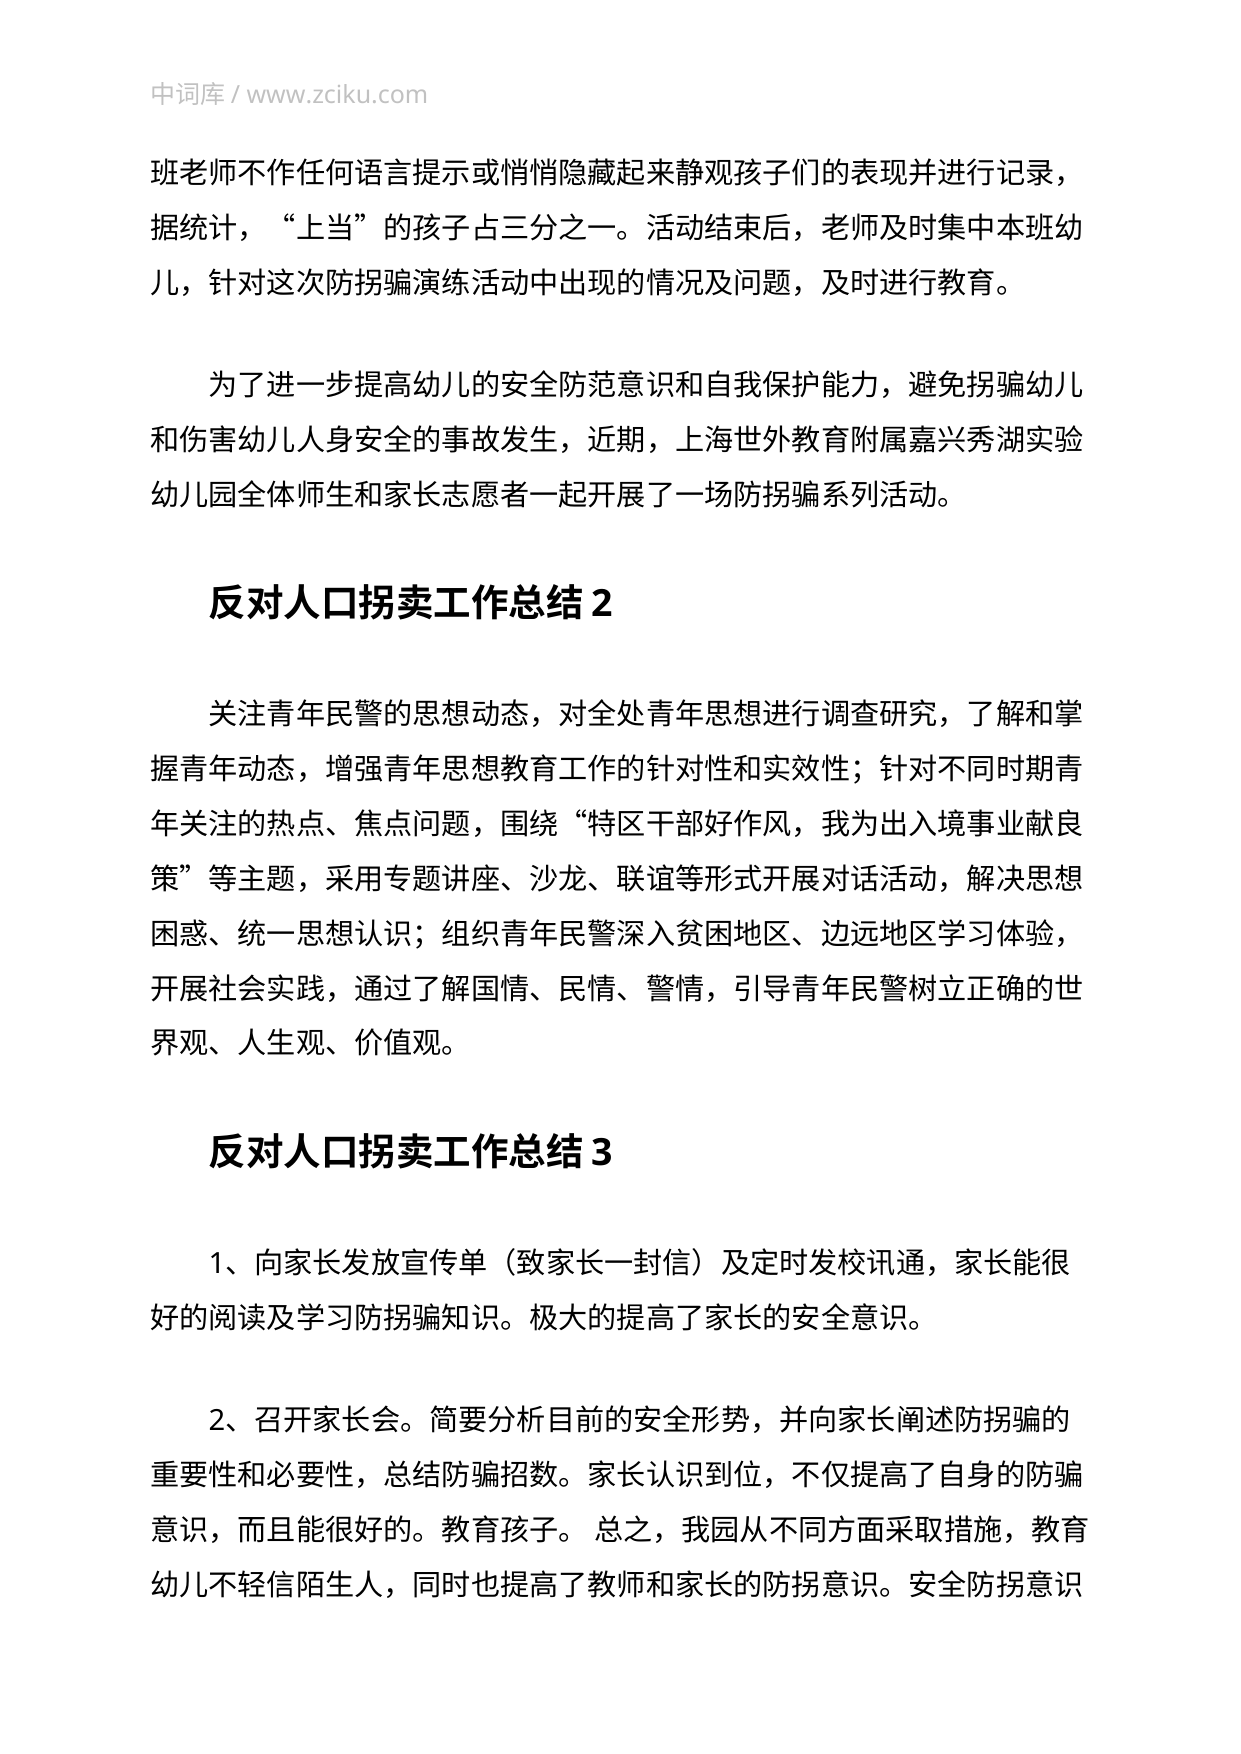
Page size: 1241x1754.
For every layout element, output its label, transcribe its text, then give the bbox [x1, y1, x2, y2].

text 1、向家长发放宣传单（致家长一封信）及定时发校讯通，家长能很好的阅读及学习防拐骗知识。极大的提高了家长的安全意识。 [150, 1239, 1090, 1337]
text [150, 150, 1090, 302]
text 反对人口拐卖工作总结2 [150, 573, 1090, 628]
text 关注青年民警的思想动态，对全处青年思想进行调查研究，了解和掌握青年动态，增强青年思想教育工作的针对性和实效性；针对不同时期青年关注的热点、焦点问题，围绕“特区干部好作风，我为出入境事业献良策”等主题，采用专题讲座、沙龙、联谊等形式开展对话活动，解决思想困惑、统一思想认识；组织青年民警深入贫困地区、边远地区学习体验，开展社会实践，通过了解国情、民情、警情，引导青年民警树立正确的世界观、人生观、价值观。 [150, 691, 1090, 1062]
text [150, 1396, 1090, 1603]
text 为了进一步提高幼儿的安全防范意识和自我保护能力，避免拐骗幼儿和伤害幼儿人身安全的事故发生，近期，上海世外教育附属嘉兴秀湖实验幼儿园全体师生和家长志愿者一起开展了一场防拐骗系列活动。 [150, 362, 1090, 514]
text 反对人口拐卖工作总结3 [150, 1122, 1090, 1176]
